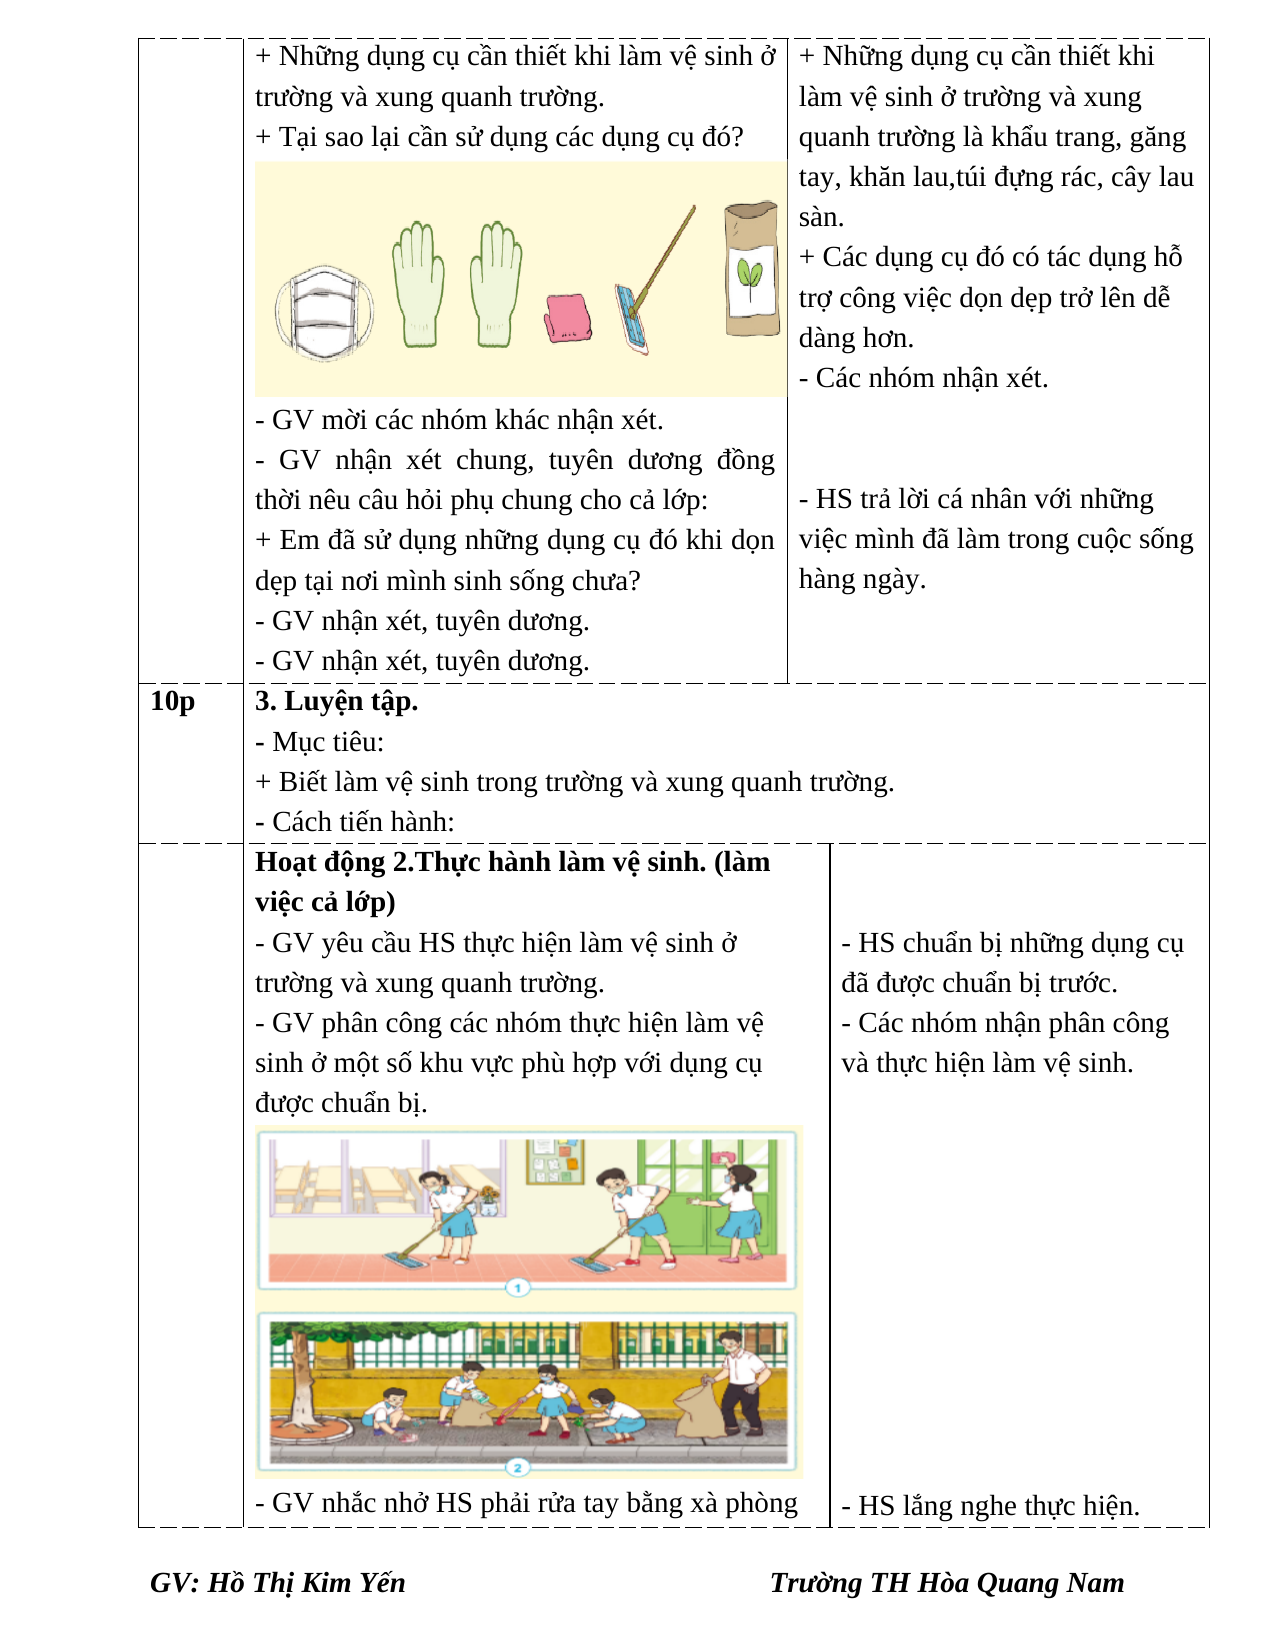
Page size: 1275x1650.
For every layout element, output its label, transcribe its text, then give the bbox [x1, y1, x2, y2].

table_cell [244, 38, 787, 682]
table_cell [139, 38, 243, 682]
table_cell 3. Luyện tập. - Mục tiêu: + Biết làm vệ sinh trong trường và xung quanh trường. - Cách tiến hành: [244, 683, 1209, 843]
table_cell 10p [139, 683, 243, 843]
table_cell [244, 843, 829, 1527]
picture [255, 159, 788, 397]
picture [255, 1125, 804, 1479]
table_cell [139, 843, 243, 1527]
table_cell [788, 38, 1209, 682]
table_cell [831, 843, 1209, 1527]
